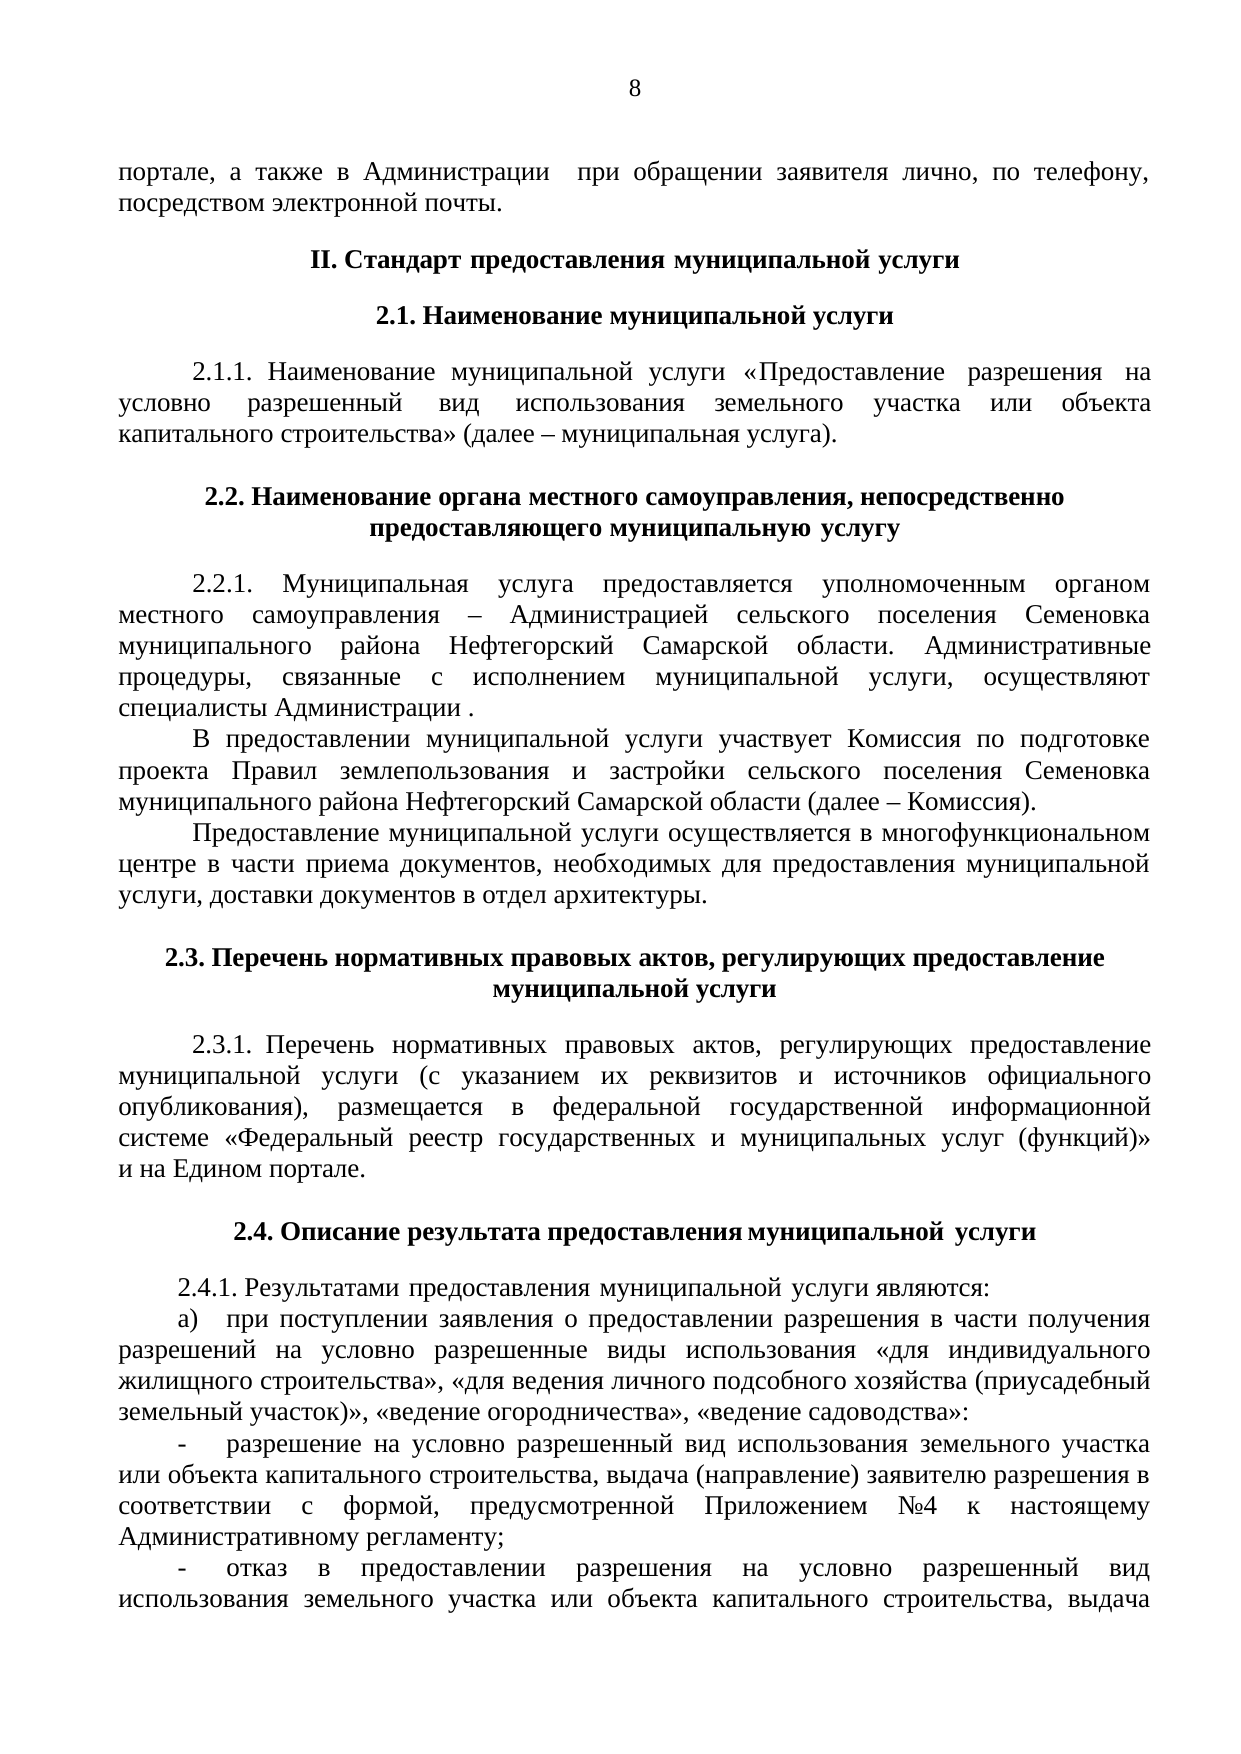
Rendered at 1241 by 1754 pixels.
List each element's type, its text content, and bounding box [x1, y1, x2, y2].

text В предоставлении муниципальной услуги участвует Комиссия по подготовке проекта Правил землепользования и застройки сельского поселения Семеновка муниципального района Нефтегорский Самарской области (далее – Комиссия). [118, 723, 1151, 816]
text 2.1. Наименование муниципальной услуги [118, 299, 1151, 330]
text 2.3. Перечень нормативных правовых актов, регулирующих предоставление муниципальной услуги [118, 941, 1151, 1003]
text 2.4. Описание результата предоставления муниципальной услуги [118, 1215, 1151, 1246]
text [118, 1551, 1152, 1613]
text 2.1.1. Наименование муниципальной услуги «Предоставление разрешения на условно разрешенный вид использования земельного участка или объекта капитального строительства» (далее – муниципальная услуга). [118, 355, 1151, 448]
text - разрешение на условно разрешенный вид использования земельного участка или объекта капитального строительства, выдача (направление) заявителю разрешения в соответствии с формой, предусмотренной Приложением №4 к настоящему Административному регламенту; [118, 1427, 1152, 1551]
text II. Стандарт предоставления муниципальной услуги [118, 243, 1151, 274]
text 2.4.1. Результатами предоставления муниципальной услуги являются: [118, 1271, 1151, 1302]
text 2.2. Наименование органа местного самоуправления, непосредственно предоставляющего муниципальную услугу [118, 479, 1151, 542]
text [118, 155, 1151, 218]
text 2.3.1. Перечень нормативных правовых актов, регулирующих предоставление муниципальной услуги (с указанием их реквизитов и источников официального опубликования), размещается в федеральной государственной информационной системе «Федеральный реестр государственных и муниципальных услуг (функций)» и на Едином портале. [118, 1028, 1151, 1184]
text 2.2.1. Муниципальная услуга предоставляется уполномоченным органом местного самоуправления – Администрацией сельского поселения Семеновка муниципального района Нефтегорский Самарской области. Административные процедуры, связанные с исполнением муниципальной услуги, осуществляют специалисты Администрации . [118, 567, 1151, 723]
text а) при поступлении заявления о предоставлении разрешения в части получения разрешений на условно разрешенные виды использования «для индивидуального жилищного строительства», «для ведения личного подсобного хозяйства (приусадебный земельный участок)», «ведение огородничества», «ведение садоводства»: [118, 1302, 1152, 1427]
text Предоставление муниципальной услуги осуществляется в многофункциональном центре в части приема документов, необходимых для предоставления муниципальной услуги, доставки документов в отдел архитектуры. [118, 816, 1151, 909]
